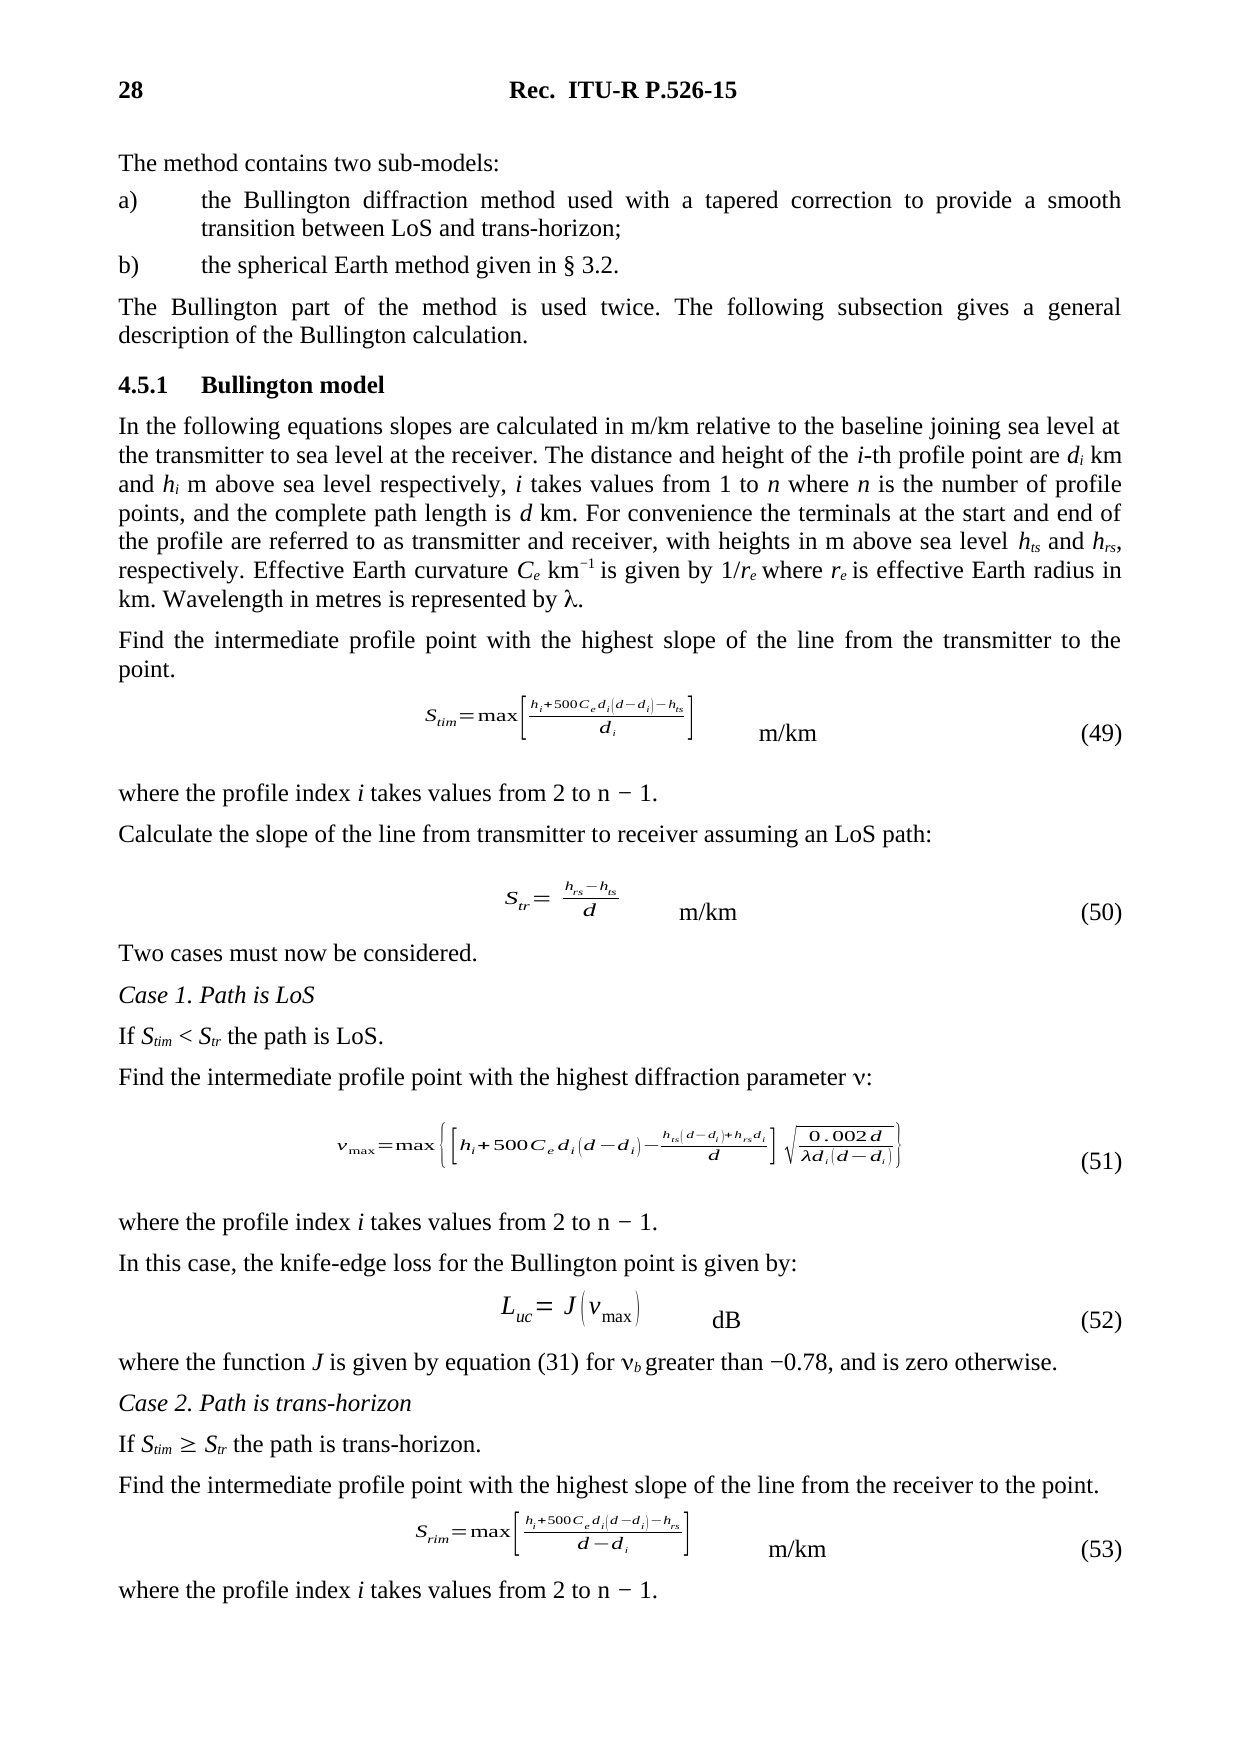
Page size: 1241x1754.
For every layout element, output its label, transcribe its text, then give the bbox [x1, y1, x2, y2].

text Find the intermediate profile point with the highest diffraction parameter : [118, 1062, 1122, 1091]
text (51) [118, 1123, 1122, 1175]
text m/km (53) [118, 1512, 1122, 1563]
text Find the intermediate profile point with the highest slope of the line from the receiver to the point. [118, 1470, 1122, 1499]
text Case 1. Path is LoS [118, 980, 1122, 1008]
text The method contains two sub-models: [118, 148, 1122, 176]
text where the function J is given by equation (31) for b greater than −0.78, and is zero otherwise. [118, 1347, 1122, 1375]
text Case 2. Path is trans-horizon [118, 1388, 1122, 1417]
text where the profile index i takes values from 2 to n − 1. [118, 1576, 1122, 1604]
text The Bullington part of the method is used twice. The following subsection gives a general description of the Bullington calculation. [118, 292, 1122, 349]
text where the profile index i takes values from 2 to n − 1. [118, 778, 1122, 807]
text a) the Bullington diffraction method used with a tapered correction to provide a smooth transition between LoS and trans-horizon; [118, 185, 1122, 242]
text b) the spherical Earth method given in § 3.2. [118, 251, 1122, 279]
text Calculate the slope of the line from transmitter to receiver assuming an LoS path: [118, 819, 1122, 848]
text where the profile index i takes values from 2 to n − 1. [118, 1207, 1122, 1235]
text If Stim Str the path is trans-horizon. [118, 1429, 1122, 1458]
text m/km (50) [118, 880, 1122, 926]
text m/km (49) [118, 695, 1122, 747]
text dB (52) [118, 1289, 1122, 1334]
text In this case, the knife-edge loss for the Bullington point is given by: [118, 1248, 1122, 1277]
text In the following equations slopes are calculated in m/km relative to the baseline joining sea level at the transmitter to sea level at the receiver. The distance and height of the i-th profile point are di km and hi m above sea level respectively, i takes values from 1 to n where n is the number of profile points, and the complete path length is d km. For convenience the terminals at the start and end of the profile are referred to as transmitter and receiver, with heights in m above sea level hts and hrs, respectively. Effective Earth curvature Ce km−1 is given by 1/re where re is effective Earth radius in km. Wavelength in metres is represented by . [118, 411, 1122, 613]
text Find the intermediate profile point with the highest slope of the line from the transmitter to the point. [118, 625, 1122, 683]
text Two cases must now be considered. [118, 938, 1122, 967]
text If Stim < Str the path is LoS. [118, 1021, 1122, 1050]
subtitle 4.5.1 Bullington model [118, 370, 1122, 399]
